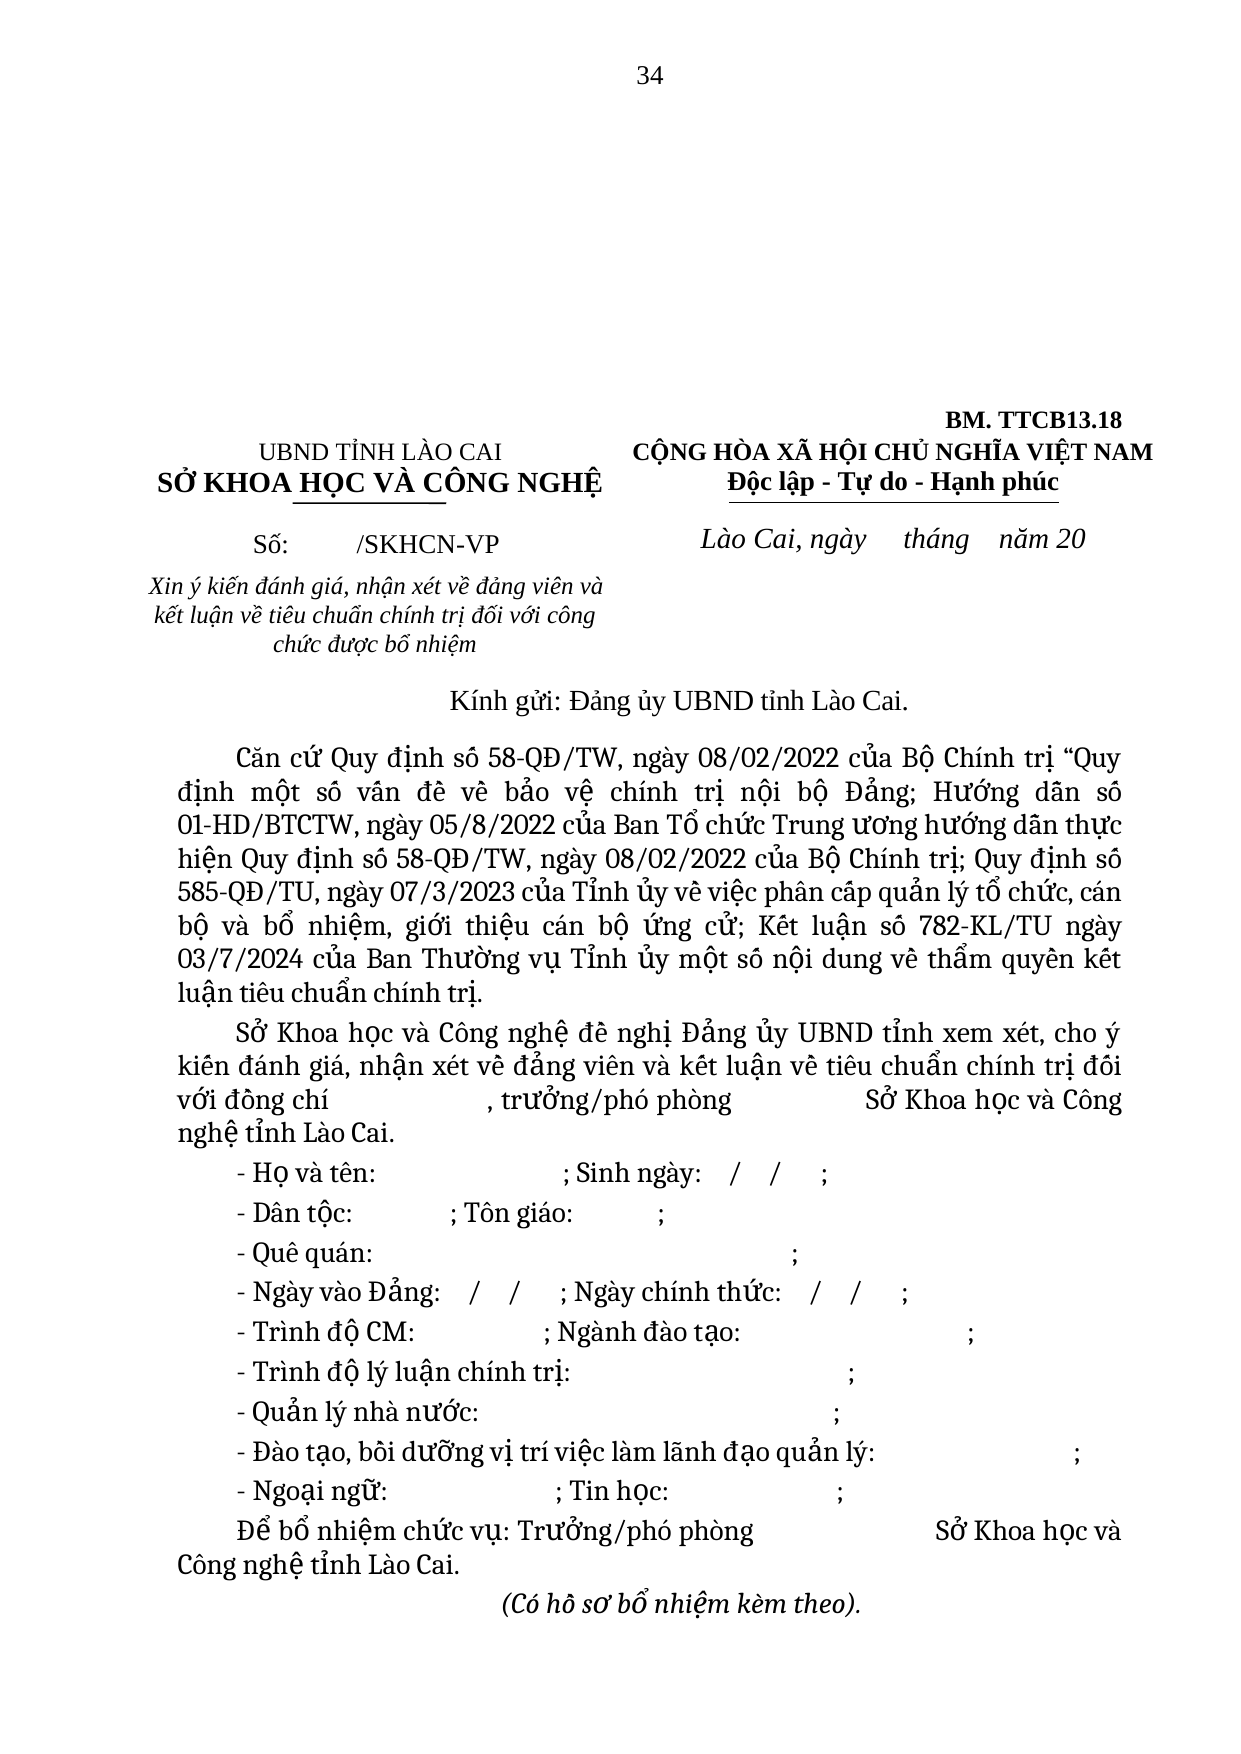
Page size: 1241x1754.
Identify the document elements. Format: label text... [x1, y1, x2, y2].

text - Trình độ lý luận chính trị: ; [177, 1355, 1122, 1389]
text Kính gửi: Đảng ủy UBND tỉnh Lào Cai. [177, 683, 1122, 716]
table_header UBND TỈNH LÀO CAI SỞ KHOA HỌC VÀ CÔNG NGHỆ Số: /SKHCN-VP Xin ý kiến đánh giá, nhận xét về đảng viên và kết luận về tiêu chuẩn chính trị đối với công chức được bổ nhiệm [132, 437, 620, 658]
text - Ngoại ngữ: ; Tin học: ; [177, 1474, 1122, 1508]
text Căn cứ Quy định số 58-QĐ/TW, ngày 08/02/2022 của Bộ Chính trị “Quy định một số vấn đề về bảo vệ chính trị nội bộ Đảng; Hướng dẫn số 01-HD/BTCTW, ngày 05/8/2022 của Ban Tổ chức Trung ương hướng dẫn thực hiện Quy định số 58-QĐ/TW, ngày 08/02/2022 của Bộ Chính trị; Quy định số 585-QĐ/TU, ngày 07/3/2023 của Tỉnh ủy về việc phân cấp quản lý tổ chức, cán bộ và bổ nhiệm, giới thiệu cán bộ ứng cử; Kết luận số 782-KL/TU ngày 03/7/2024 của Ban Thường vụ Tỉnh ủy một số nội dung về thẩm quyền kết luận tiêu chuẩn chính trị. [177, 741, 1122, 1009]
table_header CỘNG HÒA XÃ HỘI CHỦ NGHĨA VIỆT Độc lập - Tự do - Hạnh phúc Lào Cai, ngày tháng năm 20 [620, 437, 1166, 658]
text (Có hồ sơ bổ nhiệm kèm theo). [177, 1588, 1122, 1621]
text Để bổ nhiệm chức vụ: Trưởng/phó phòng Sở Khoa học và Công nghệ tỉnh Lào Cai. [177, 1514, 1122, 1581]
text - Quản lý nhà nước: ; [177, 1395, 1122, 1428]
text - Ngày vào Đảng: / / ; Ngày chính thức: / / ; [177, 1276, 1122, 1309]
text - Họ và tên: ; Sinh ngày: / / ; [177, 1156, 1122, 1190]
text - Trình độ CM: ; Ngành đào tạo: ; [177, 1315, 1122, 1349]
text BM. TTCB13.18 [177, 406, 1122, 434]
text - Quê quán: ; [177, 1236, 1122, 1269]
text - Đào tạo, bồi dưỡng vị trí việc làm lãnh đạo quản lý: ; [177, 1435, 1122, 1468]
text - Dân tộc: ; Tôn giáo: ; [177, 1196, 1122, 1229]
text Sở Khoa học và Công nghệ đề nghị Đảng ủy UBND tỉnh xem xét, cho ý kiến đánh giá, nhận xét về đảng viên và kết luận về tiêu chuẩn chính trị đối với đồng chí , trưởng/phó phòng Sở Khoa học và Công nghệ tỉnh Lào Cai. [177, 1016, 1122, 1150]
